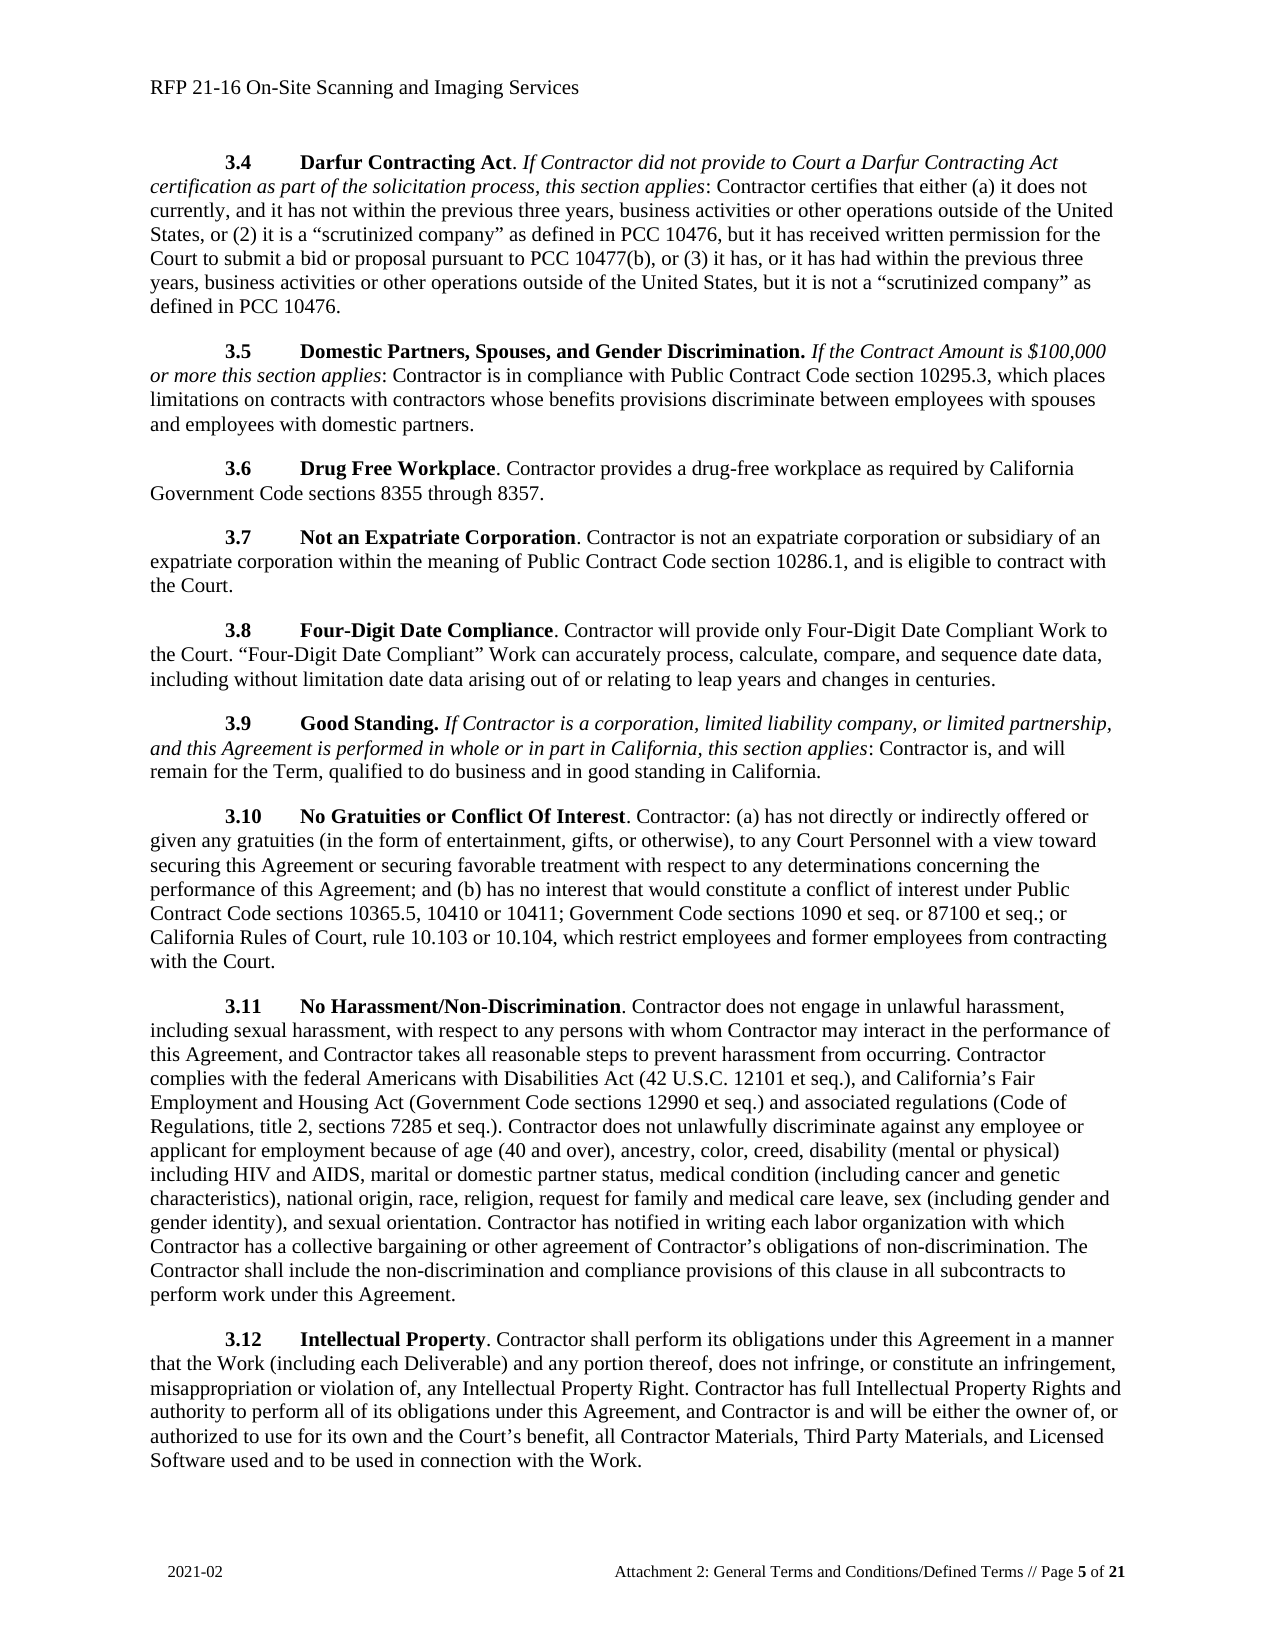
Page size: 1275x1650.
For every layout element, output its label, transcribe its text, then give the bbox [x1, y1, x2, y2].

subtitle Not an Expatriate Corporation. Contractor is not an expatriate corporation or subsidiary of an expatriate corporation within the meaning of Public Contract Code section 10286.1, and is eligible to contract with the Court. [150, 525, 1125, 597]
subtitle Drug Free Workplace. Contractor provides a drug-free workplace as required by California Government Code sections 8355 through 8357. [150, 456, 1125, 504]
subtitle No Gratuities or Conflict Of Interest. Contractor: (a) has not directly or indirectly offered or given any gratuities (in the form of entertainment, gifts, or otherwise), to any Court Personnel with a view toward securing this Agreement or securing favorable treatment with respect to any determinations concerning the performance of this Agreement; and (b) has no interest that would constitute a conflict of interest under Public Contract Code sections 10365.5, 10410 or 10411; Government Code sections 1090 et seq. or 87100 et seq.; or California Rules of Court, rule 10.103 or 10.104, which restrict employees and former employees from contracting with the Court. [150, 804, 1125, 973]
subtitle Intellectual Property. Contractor shall perform its obligations under this Agreement in a manner that the Work (including each Deliverable) and any portion thereof, does not infringe, or constitute an infringement, misappropriation or violation of, any Intellectual Property Right. Contractor has full Intellectual Property Rights and authority to perform all of its obligations under this Agreement, and Contractor is and will be either the owner of, or authorized to use for its own and the Court’s benefit, all Contractor Materials, Third Party Materials, and Licensed Software used and to be used in connection with the Work. [150, 1327, 1125, 1472]
subtitle Domestic Partners, Spouses, and Gender Discrimination. If the Contract Amount is $100,000 or more this section applies: Contractor is in compliance with Public Contract Code section 10295.3, which places limitations on contracts with contractors whose benefits provisions discriminate between employees with spouses and employees with domestic partners. [150, 339, 1125, 436]
subtitle Four-Digit Date Compliance. Contractor will provide only Four-Digit Date Compliant Work to the Court. “Four-Digit Date Compliant” Work can accurately process, calculate, compare, and sequence date data, including without limitation date data arising out of or relating to leap years and changes in centuries. [150, 618, 1125, 691]
subtitle Good Standing. If Contractor is a corporation, limited liability company, or limited partnership, and this Agreement is performed in whole or in part in California, this section applies: Contractor is, and will remain for the Term, qualified to do business and in good standing in California. [150, 711, 1125, 783]
subtitle Darfur Contracting Act. If Contractor did not provide to Court a Darfur Contracting Act certification as part of the solicitation process, this section applies: Contractor certifies that either (a) it does not currently, and it has not within the previous three years, business activities or other operations outside of the United States, or (2) it is a “scrutinized company” as defined in PCC 10476, but it has received written permission for the Court to submit a bid or proposal pursuant to PCC 10477(b), or (3) it has, or it has had within the previous three years, business activities or other operations outside of the United States, but it is not a “scrutinized company” as defined in PCC 10476. [150, 150, 1125, 318]
subtitle No Harassment/Non-Discrimination. Contractor does not engage in unlawful harassment, including sexual harassment, with respect to any persons with whom Contractor may interact in the performance of this Agreement, and Contractor takes all reasonable steps to prevent harassment from occurring. Contractor complies with the federal Americans with Disabilities Act (42 U.S.C. 12101 et seq.), and California’s Fair Employment and Housing Act (Government Code sections 12990 et seq.) and associated regulations (Code of Regulations, title 2, sections 7285 et seq.). Contractor does not unlawfully discriminate against any employee or applicant for employment because of age (40 and over), ancestry, color, creed, disability (mental or physical) including HIV and AIDS, marital or domestic partner status, medical condition (including cancer and genetic characteristics), national origin, race, religion, request for family and medical care leave, sex (including gender and gender identity), and sexual orientation. Contractor has notified in writing each labor organization with which Contractor has a collective bargaining or other agreement of Contractor’s obligations of non-discrimination. The Contractor shall include the non-discrimination and compliance provisions of this clause in all subcontracts to perform work under this Agreement. [150, 994, 1125, 1306]
